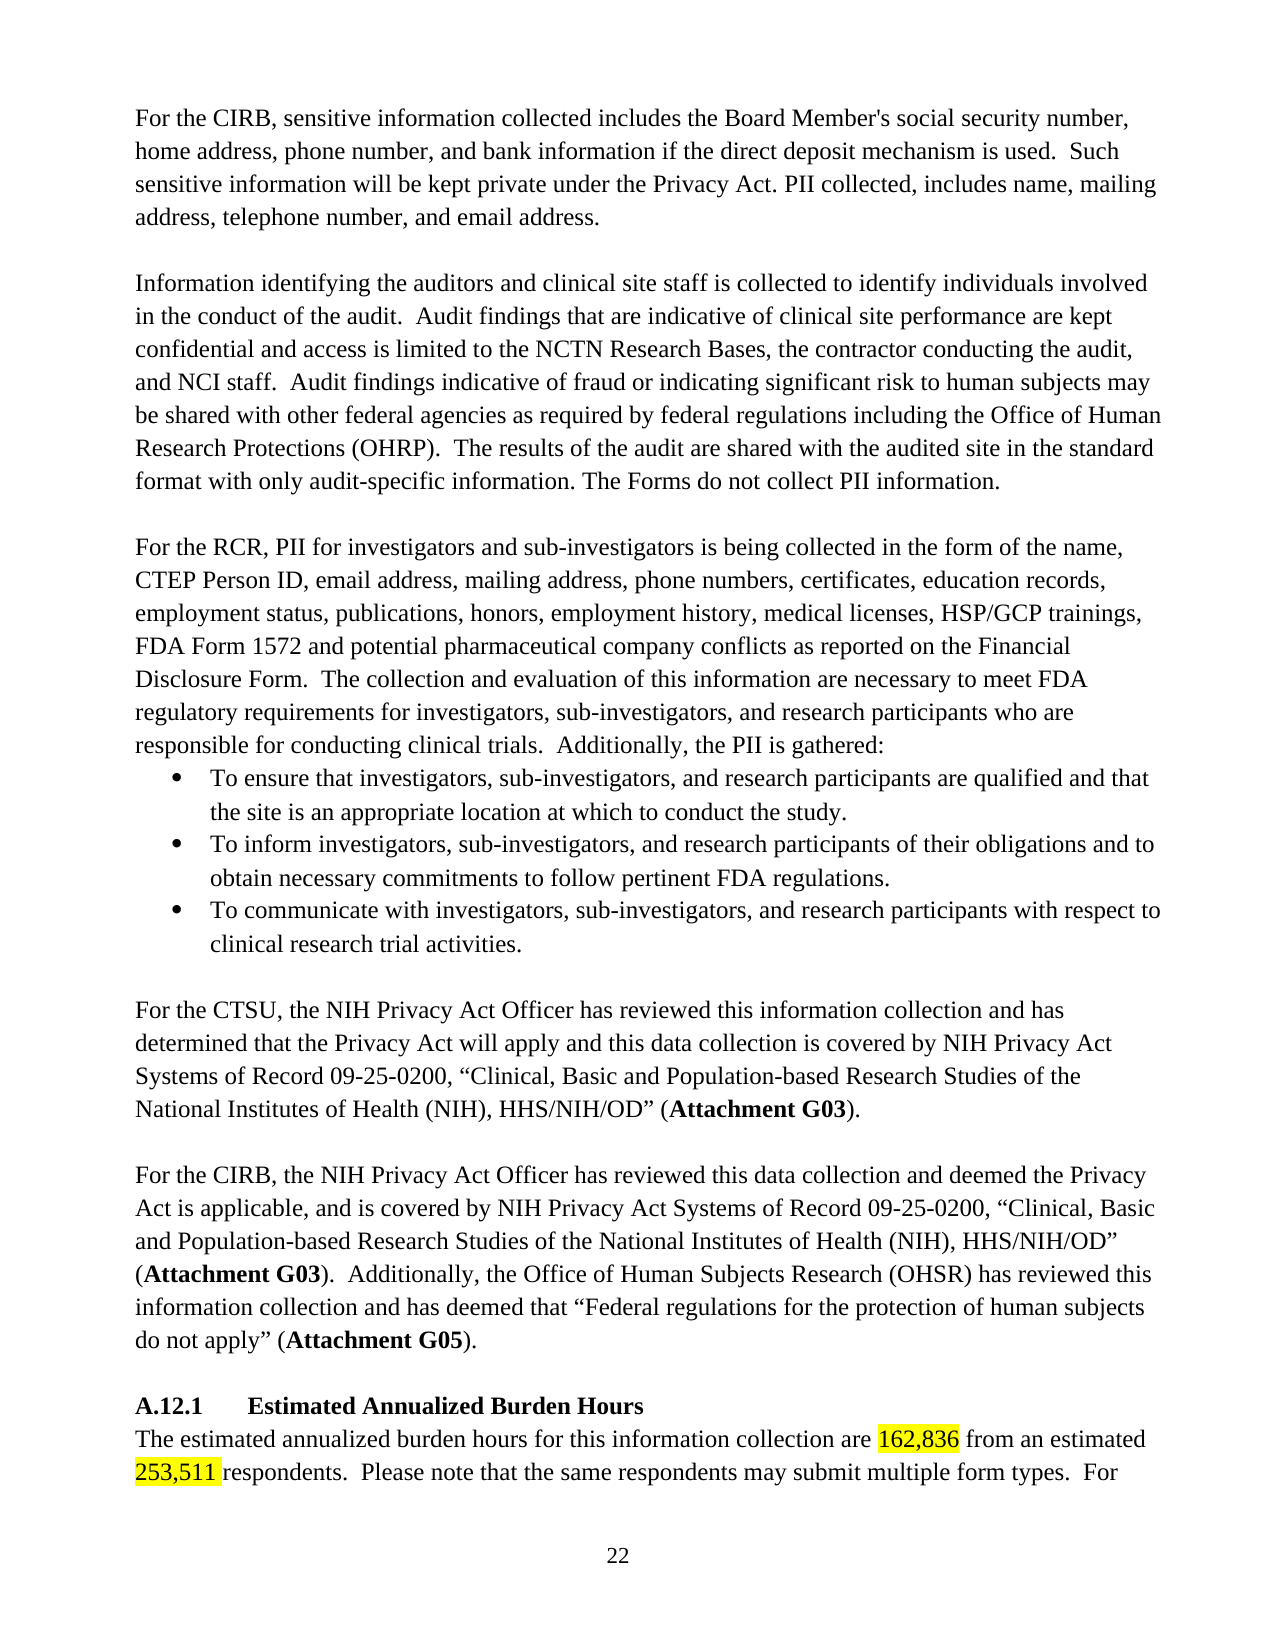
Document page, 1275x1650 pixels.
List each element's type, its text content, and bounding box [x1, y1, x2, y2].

text Information identifying the auditors and clinical site staff is collected to identify individuals involved in the conduct of the audit. Audit findings that are indicative of clinical site performance are kept confidential and access is limited to the NCTN Research Bases, the contractor conducting the audit, and NCI staff. Audit findings indicative of fraud or indicating significant risk to human subjects may be shared with other federal agencies as required by federal regulations including the Office of Human Research Protections (OHRP). The results of the audit are shared with the audited site in the standard format with only audit-specific information. The Forms do not collect PII information. [135, 268, 1172, 495]
text For the CIRB, the NIH Privacy Act Officer has reviewed this data collection and deemed the Privacy Act is applicable, and is covered by NIH Privacy Act Systems of Record 09-25-0200, “Clinical, Basic and Population-based Research Studies of the National Institutes of Health (NIH), HHS/NIH/OD” (Attachment G03). Additionally, the Office of Human Subjects Research (OHSR) has reviewed this information collection and has deemed that “Federal regulations for the protection of human subjects do not apply” (Attachment G05). [135, 1160, 1172, 1354]
subtitle A.12.1 Estimated Annualized Burden Hours [135, 1391, 1172, 1420]
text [135, 1424, 1172, 1486]
list To ensure that investigators, sub-investigators, and research participants are qualified and that the site is an appropriate location at which to conduct the study. [172, 763, 1172, 825]
list To communicate with investigators, sub-investigators, and research participants with respect to clinical research trial activities. [172, 896, 1172, 957]
list To inform investigators, sub-investigators, and research participants of their obligations and to obtain necessary commitments to follow pertinent FDA regulations. [172, 829, 1172, 891]
text For the CTSU, the NIH Privacy Act Officer has reviewed this information collection and has determined that the Privacy Act will apply and this data collection is covered by NIH Privacy Act Systems of Record 09-25-0200, “Clinical, Basic and Population-based Research Studies of the National Institutes of Health (NIH), HHS/NIH/OD” (Attachment G03). [135, 995, 1172, 1122]
text For the CIRB, sensitive information collected includes the Board Member's social security number, home address, phone number, and bank information if the direct deposit mechanism is used. Such sensitive information will be kept private under the Privacy Act. PII collected, includes name, mailing address, telephone number, and email address. [135, 103, 1172, 231]
text For the RCR, PII for investigators and sub-investigators is being collected in the form of the name, CTEP Person ID, email address, mailing address, phone numbers, certificates, education records, employment status, publications, honors, employment history, medical licenses, HSP/GCP trainings, FDA Form 1572 and potential pharmaceutical company conflicts as reported on the Financial Disclosure Form. The collection and evaluation of this information are necessary to meet FDA regulatory requirements for investigators, sub-investigators, and research participants who are responsible for conducting clinical trials. Additionally, the PII is gathered: [135, 532, 1172, 759]
